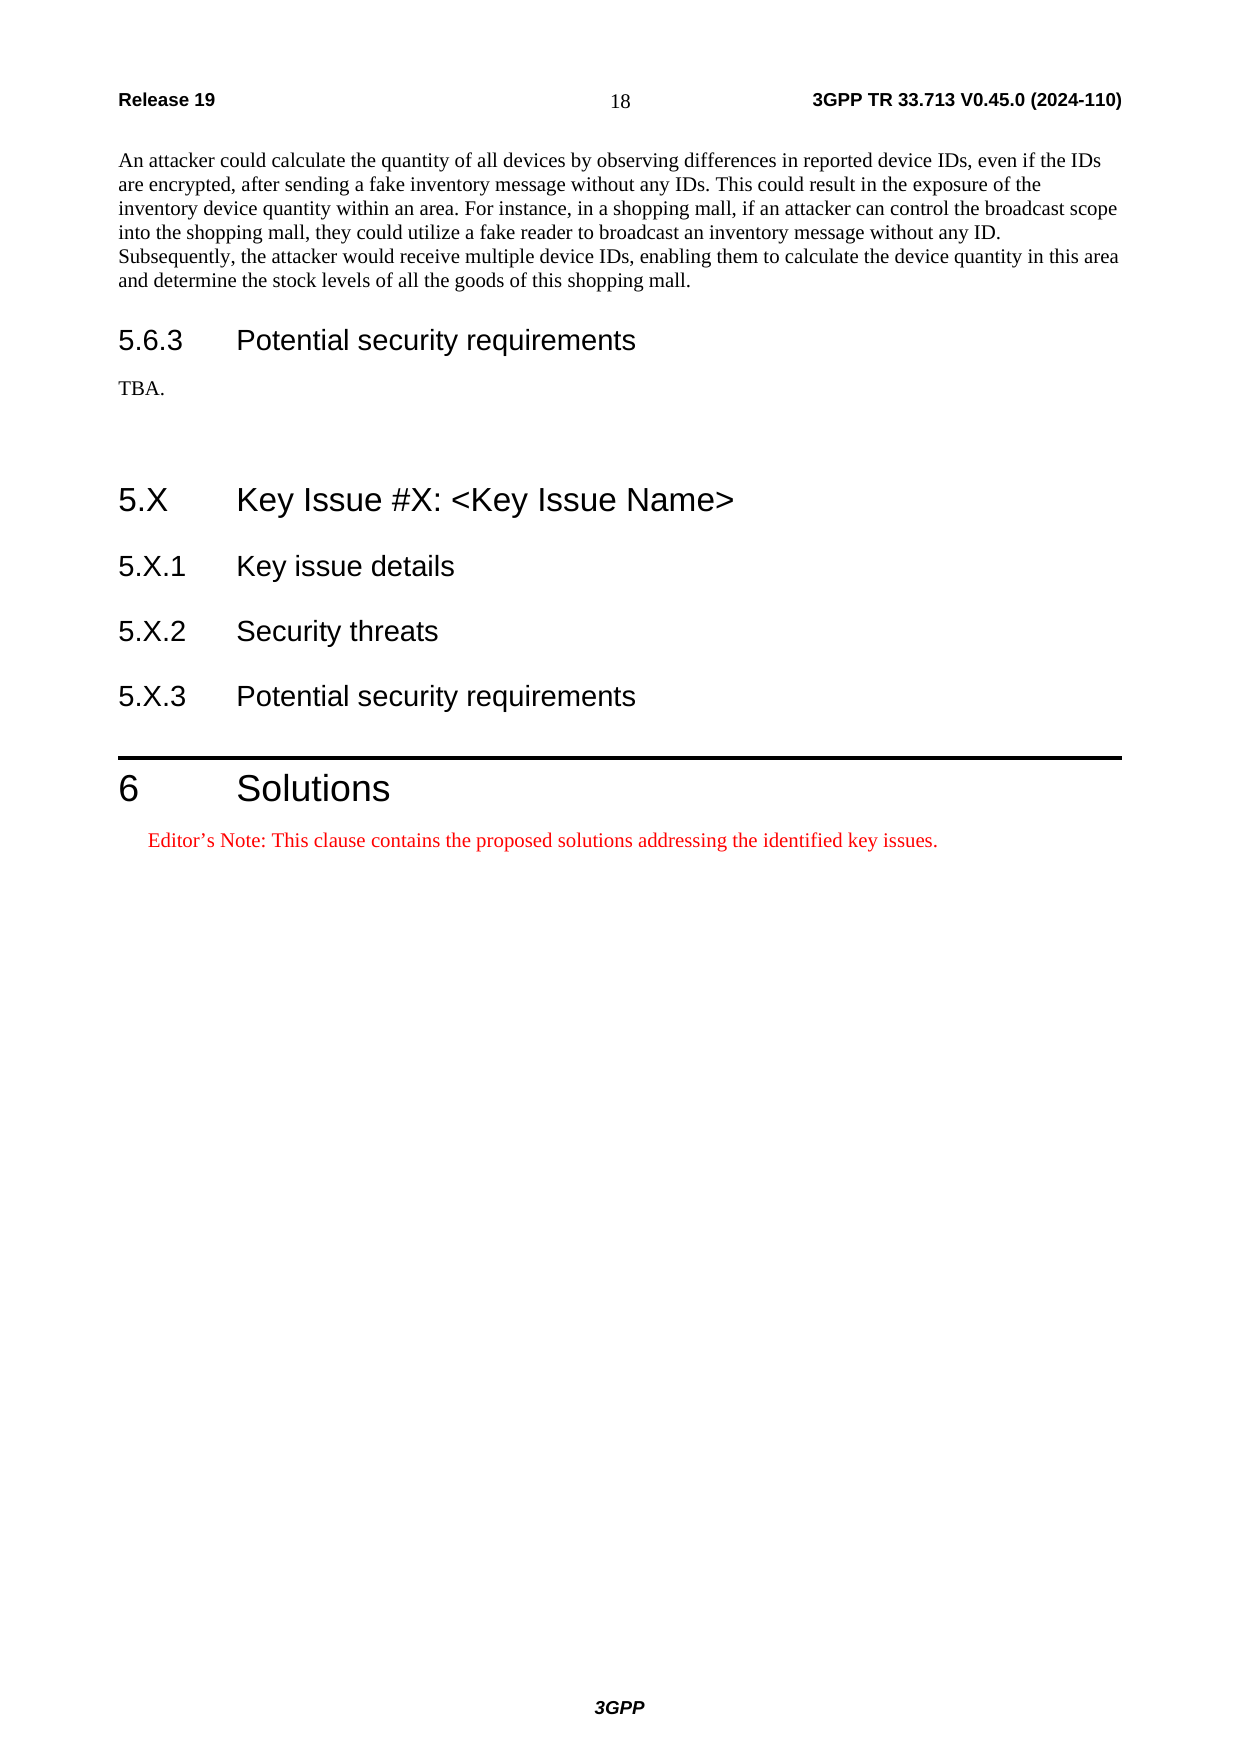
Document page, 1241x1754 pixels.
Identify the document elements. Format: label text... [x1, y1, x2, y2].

text An attacker could calculate the quantity of all devices by observing differences in reported device IDs, even if the IDs are encrypted, after sending a fake inventory message without any IDs. This could result in the exposure of the inventory device quantity within an area. For instance, in a shopping mall, if an attacker can control the broadcast scope into the shopping mall, they could utilize a fake reader to broadcast an inventory message without any ID. Subsequently, the attacker would receive multiple device IDs, enabling them to calculate the device quantity in this area and determine the stock levels of all the goods of this shopping mall. [118, 147, 1122, 292]
subtitle 6 Solutions [118, 760, 1122, 809]
text TBA. [118, 375, 1122, 399]
subtitle 5.X Key Issue #X: <Key Issue Name> [118, 480, 1122, 518]
subtitle 5.X.2 Security threats [118, 614, 1122, 648]
subtitle 5.X.3 Potential security requirements [118, 679, 1122, 713]
subtitle 5.X.1 Key issue details [118, 549, 1122, 583]
subtitle 5.6.3 Potential security requirements [118, 323, 1122, 357]
text Editor’s Note: This clause contains the proposed solutions addressing the identified key issues. [148, 828, 1122, 852]
